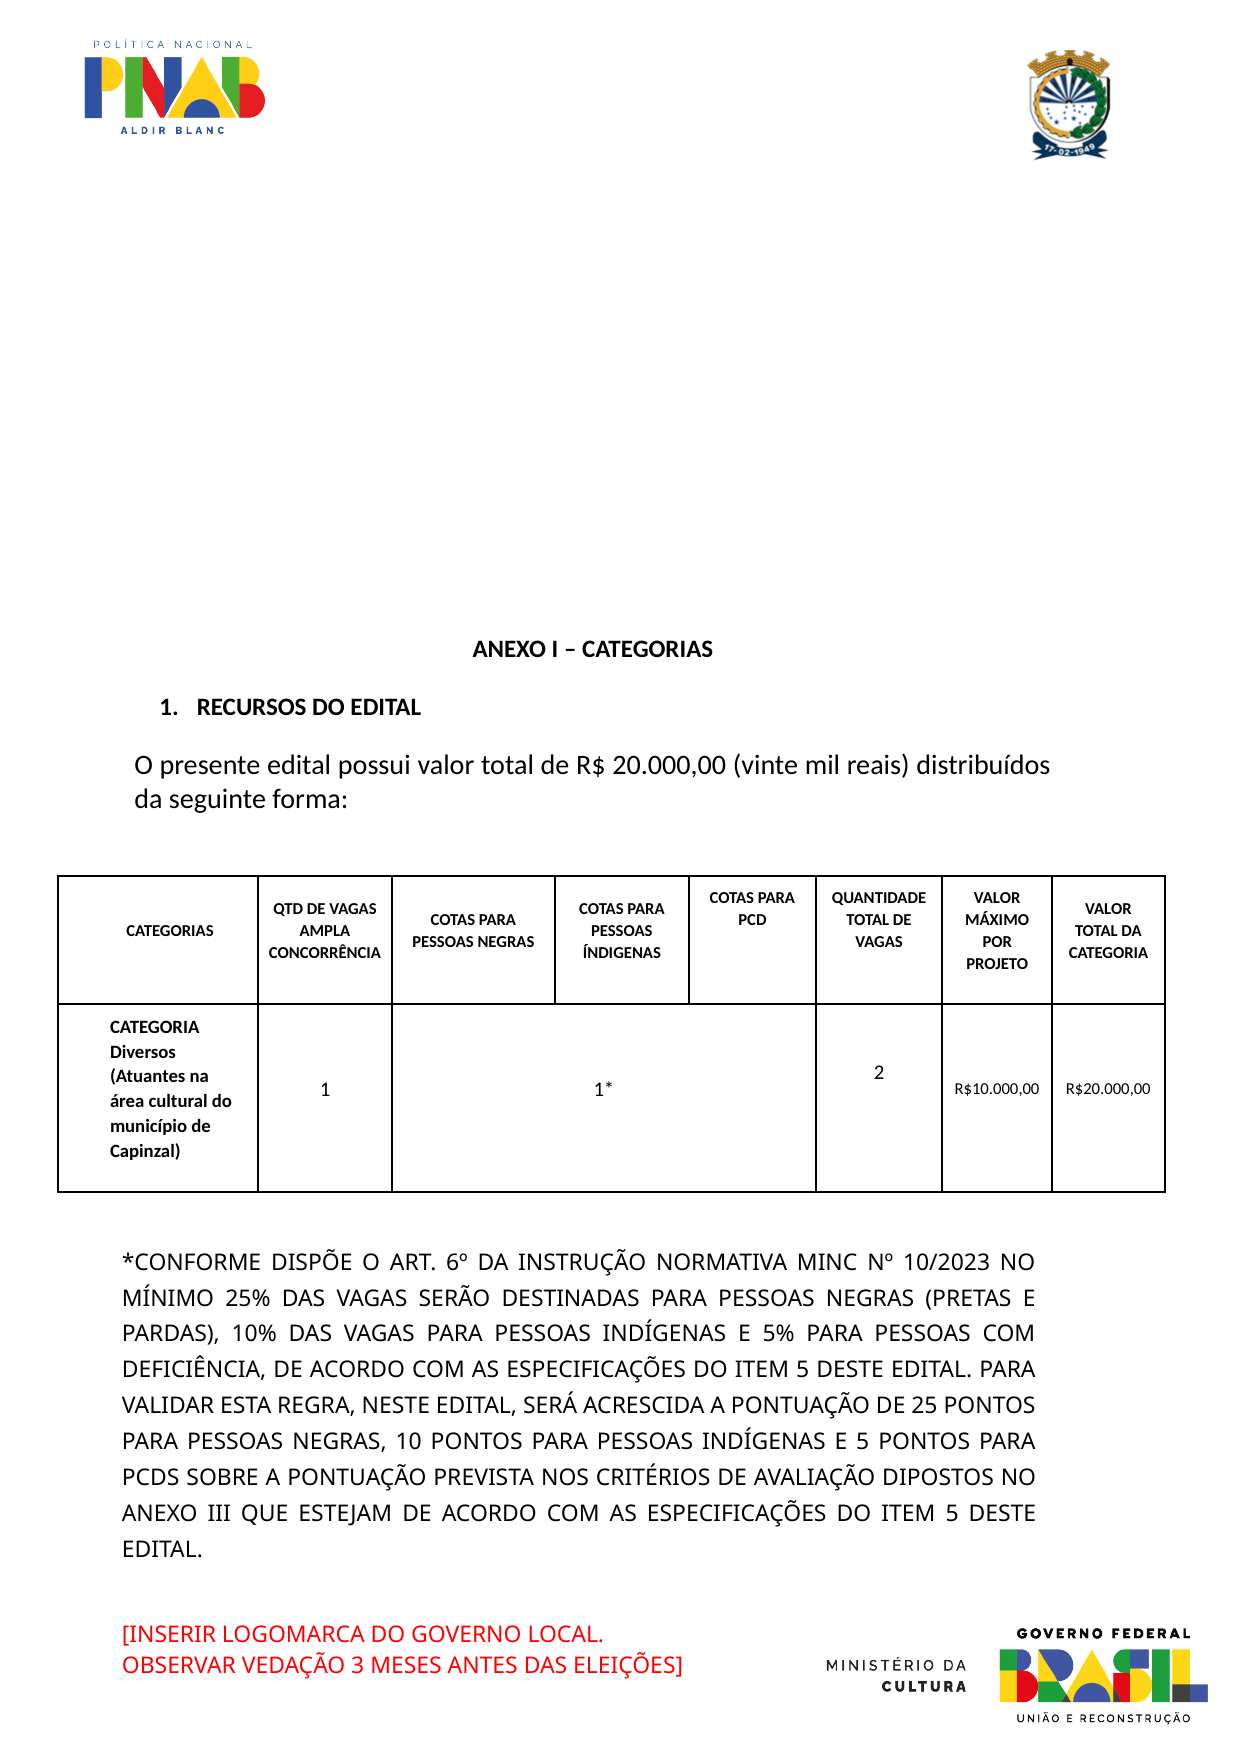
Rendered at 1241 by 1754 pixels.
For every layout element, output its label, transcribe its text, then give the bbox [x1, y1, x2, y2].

text *CONFORME DISPÕE O ART. 6º DA INSTRUÇÃO NORMATIVA MINC Nº 10/2023 NO MÍNIMO 25% DAS VAGAS SERÃO DESTINADAS PARA PESSOAS NEGRAS (PRETAS E PARDAS), 10% DAS VAGAS PARA PESSOAS INDÍGENAS E 5% PARA PESSOAS COM DEFICIÊNCIA, DE ACORDO COM AS ESPECIFICAÇÕES DO ITEM 5 DESTE EDITAL. PARA VALIDAR ESTA REGRA, NESTE EDITAL, SERÁ ACRESCIDA A PONTUAÇÃO DE 25 PONTOS PARA PESSOAS NEGRAS, 10 PONTOS PARA PESSOAS INDÍGENAS E 5 PONTOS PARA PCDS SOBRE A PONTUAÇÃO PREVISTA NOS CRITÉRIOS DE AVALIAÇÃO DIPOSTOS NO ANEXO III QUE ESTEJAM DE ACORDO COM AS ESPECIFICAÇÕES DO ITEM 5 DESTE EDITAL. [122, 1246, 1037, 1564]
table_header VALOR TOTAL DA CATEGORIA [1053, 877, 1164, 1003]
table_header COTAS PARA PESSOAS NEGRAS [393, 877, 554, 1003]
table_cell 2 [817, 1005, 941, 1191]
table_cell R$20.000,00 [1053, 1005, 1164, 1191]
table_cell 1* [393, 1005, 815, 1191]
list RECURSOS DO EDITAL [159, 691, 1064, 722]
text ANEXO I – CATEGORIAS [122, 633, 1064, 664]
table_header COTAS PARA PCD [690, 877, 815, 1003]
table_cell R$10.000,00 [943, 1005, 1051, 1191]
table_cell 1 [259, 1005, 391, 1191]
table_cell CATEGORIA Diversos (Atuantes na área cultural do município de Capinzal) [59, 1005, 257, 1191]
table_header COTAS PARA PESSOAS ÍNDIGENAS [556, 877, 688, 1003]
table_header QTD DE VAGAS AMPLA CONCORRÊNCIA [259, 877, 391, 1003]
table_header VALOR MÁXIMO POR PROJETO [943, 877, 1051, 1003]
picture [41, 3, 1235, 1754]
text O presente edital possui valor total de R$ 20.000,00 (vinte mil reais) distribuídos da seguinte forma: [134, 747, 1051, 816]
table_header QUANTIDADE TOTAL DE VAGAS [817, 877, 941, 1003]
table_header CATEGORIAS [59, 877, 257, 1003]
